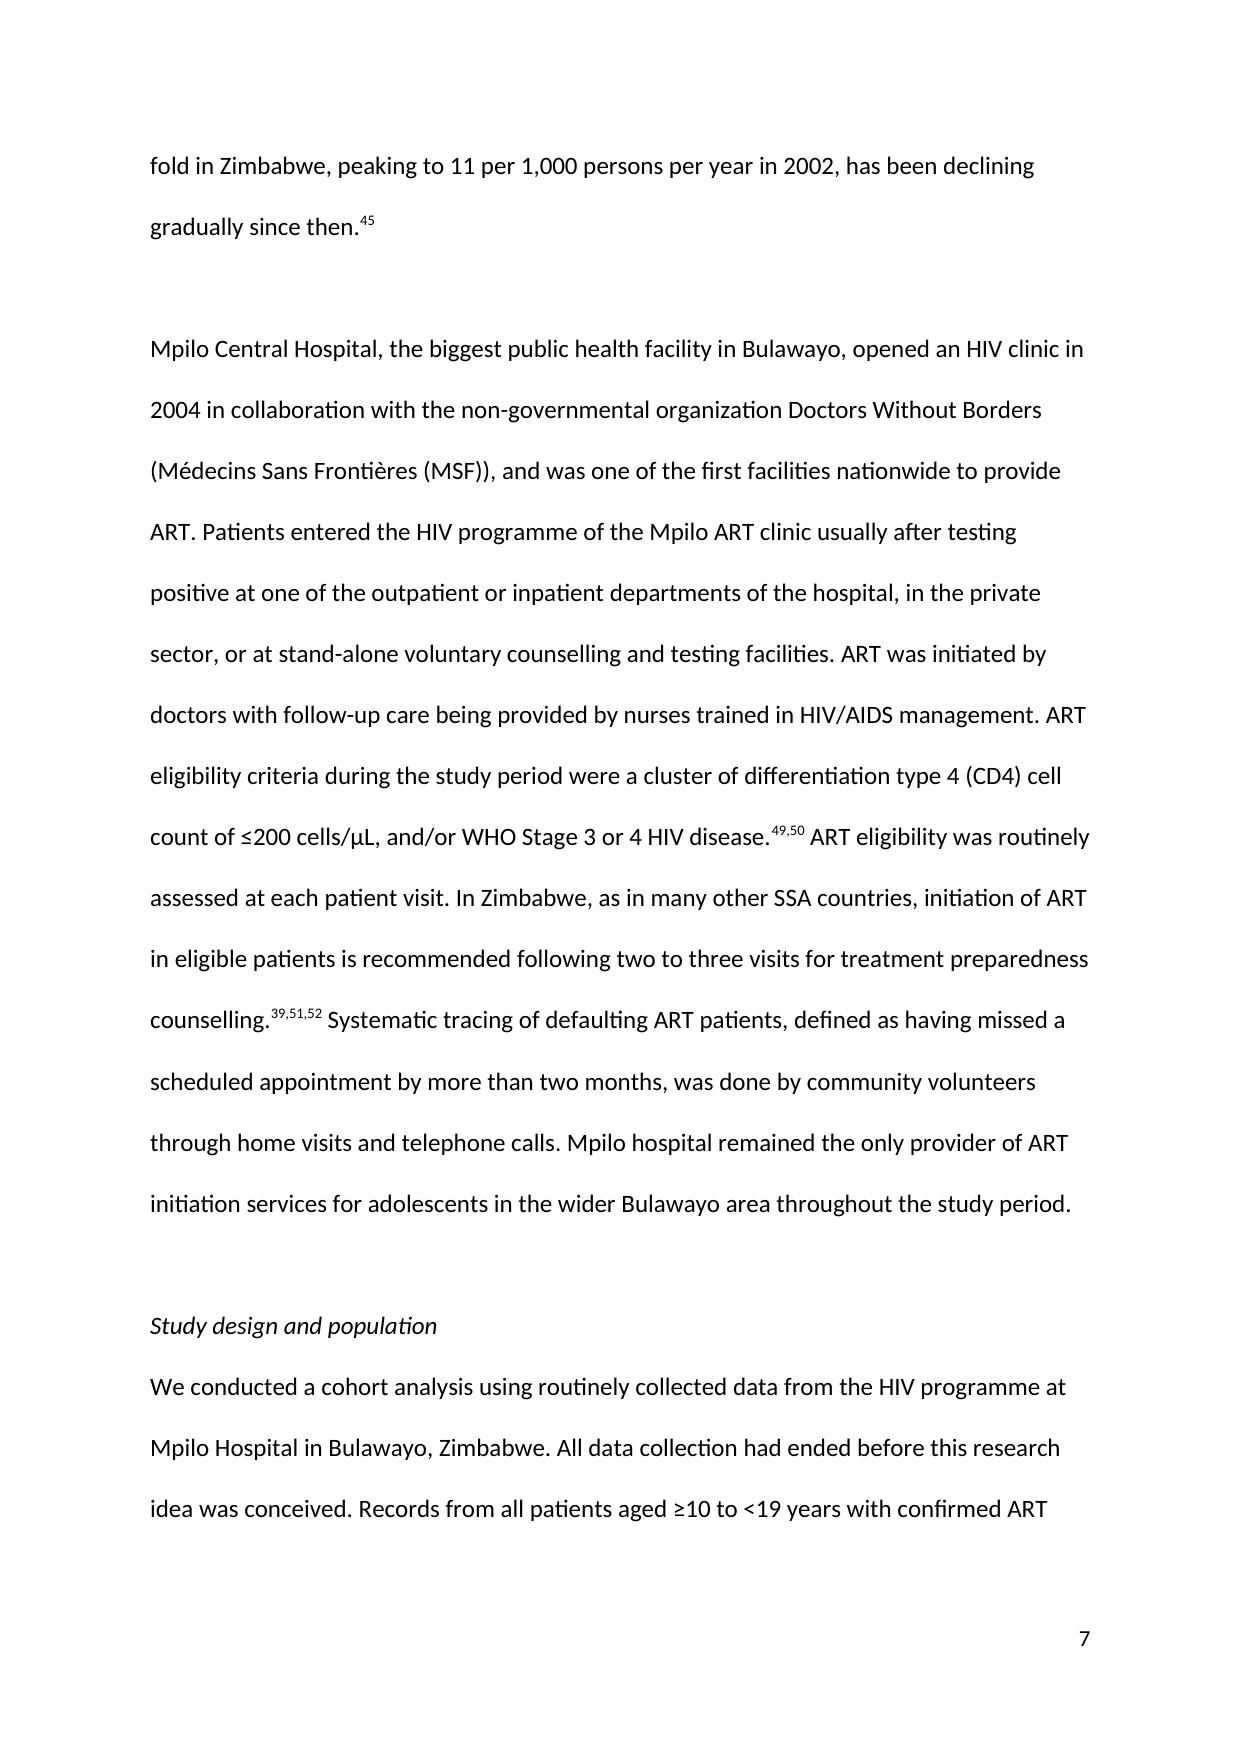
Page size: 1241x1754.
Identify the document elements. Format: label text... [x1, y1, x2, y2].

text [150, 1371, 1090, 1523]
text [150, 150, 1090, 242]
text Mpilo Central Hospital, the biggest public health facility in Bulawayo, opened an HIV clinic in 2004 in collaboration with the non-governmental organization Doctors Without Borders (Médecins Sans Frontières (MSF)), and was one of the first facilities nationwide to provide ART. Patients entered the HIV programme of the Mpilo ART clinic usually after testing positive at one of the outpatient or inpatient departments of the hospital, in the private sector, or at stand-alone voluntary counselling and testing facilities. ART was initiated by doctors with follow-up care being provided by nurses trained in HIV/AIDS management. ART eligibility criteria during the study period were a cluster of differentiation type 4 (CD4) cell count of ≤200 cells/µL, and/or WHO Stage 3 or 4 HIV disease.49,50 ART eligibility was routinely assessed at each patient visit. In Zimbabwe, as in many other SSA countries, initiation of ART in eligible patients is recommended following two to three visits for treatment preparedness counselling.39,51,52 Systematic tracing of defaulting ART patients, defined as having missed a scheduled appointment by more than two months, was done by community volunteers through home visits and telephone calls. Mpilo hospital remained the only provider of ART initiation services for adolescents in the wider Bulawayo area throughout the study period. [150, 333, 1090, 1218]
text Study design and population [150, 1310, 1090, 1340]
